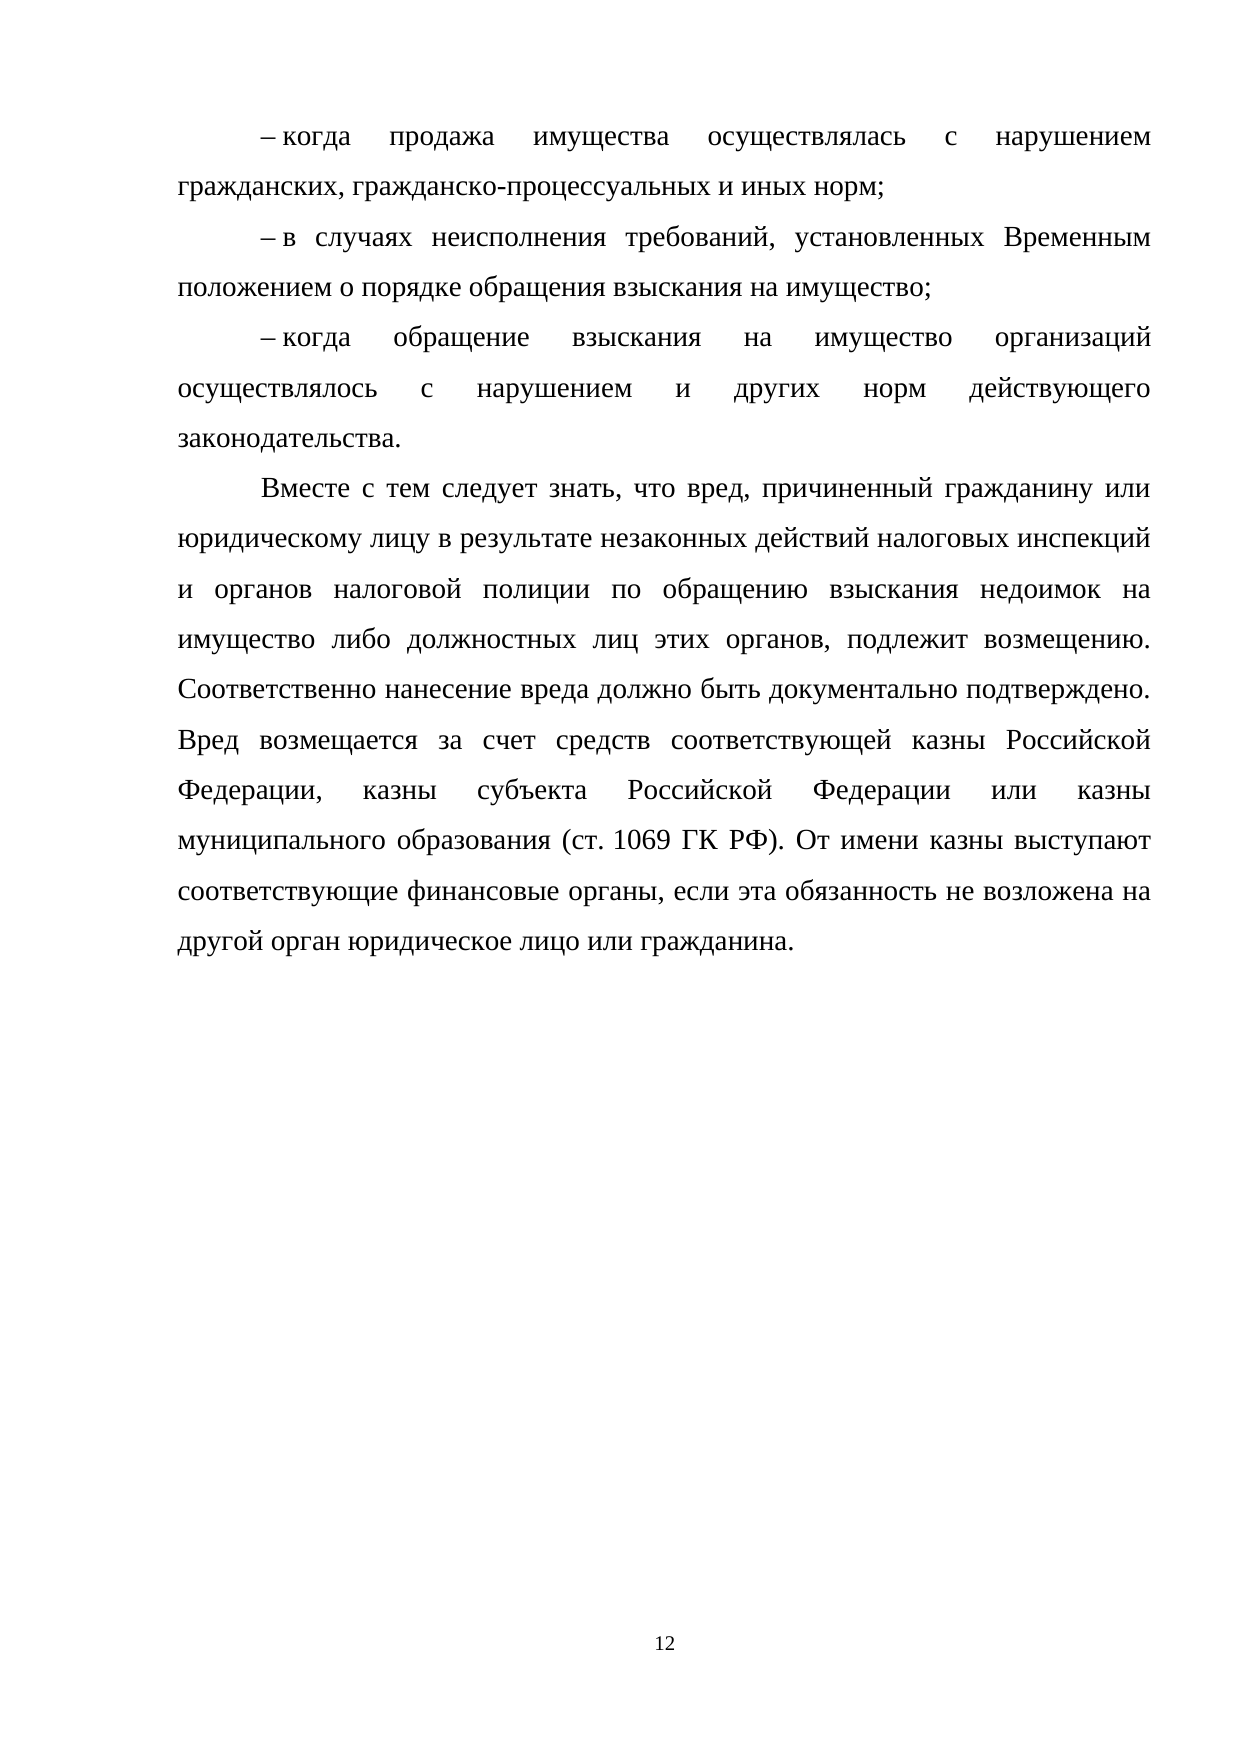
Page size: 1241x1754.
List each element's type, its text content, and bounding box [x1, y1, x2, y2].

text Вместе с тем следует знать, что вред, причиненный гражданину или юридическому лицу в результате незаконных действий налоговых инспекций и органов налоговой полиции по обращению взыскания недоимок на имущество либо должностных лиц этих органов, подлежит возмещению. Соответственно нанесение вреда должно быть документально подтверждено. Вред возмещается за счет средств соответствующей казны Российской Федерации, казны субъекта Российской Федерации или казны муниципального образования (ст. 1069 ГК РФ). От имени казны выступают соответствующие финансовые органы, если эта обязанность не возложена на другой орган юридическое лицо или гражданина. [177, 470, 1152, 957]
text – когда продажа имущества осуществлялась с нарушением гражданских, гражданско-процессуальных и иных норм; [177, 118, 1152, 202]
text – когда обращение взыскания на имущество организаций осуществлялось с нарушением и других норм действующего законодательства. [177, 319, 1152, 453]
text – в случаях неисполнения требований, установленных Временным положением о порядке обращения взыскания на имущество; [177, 219, 1152, 303]
